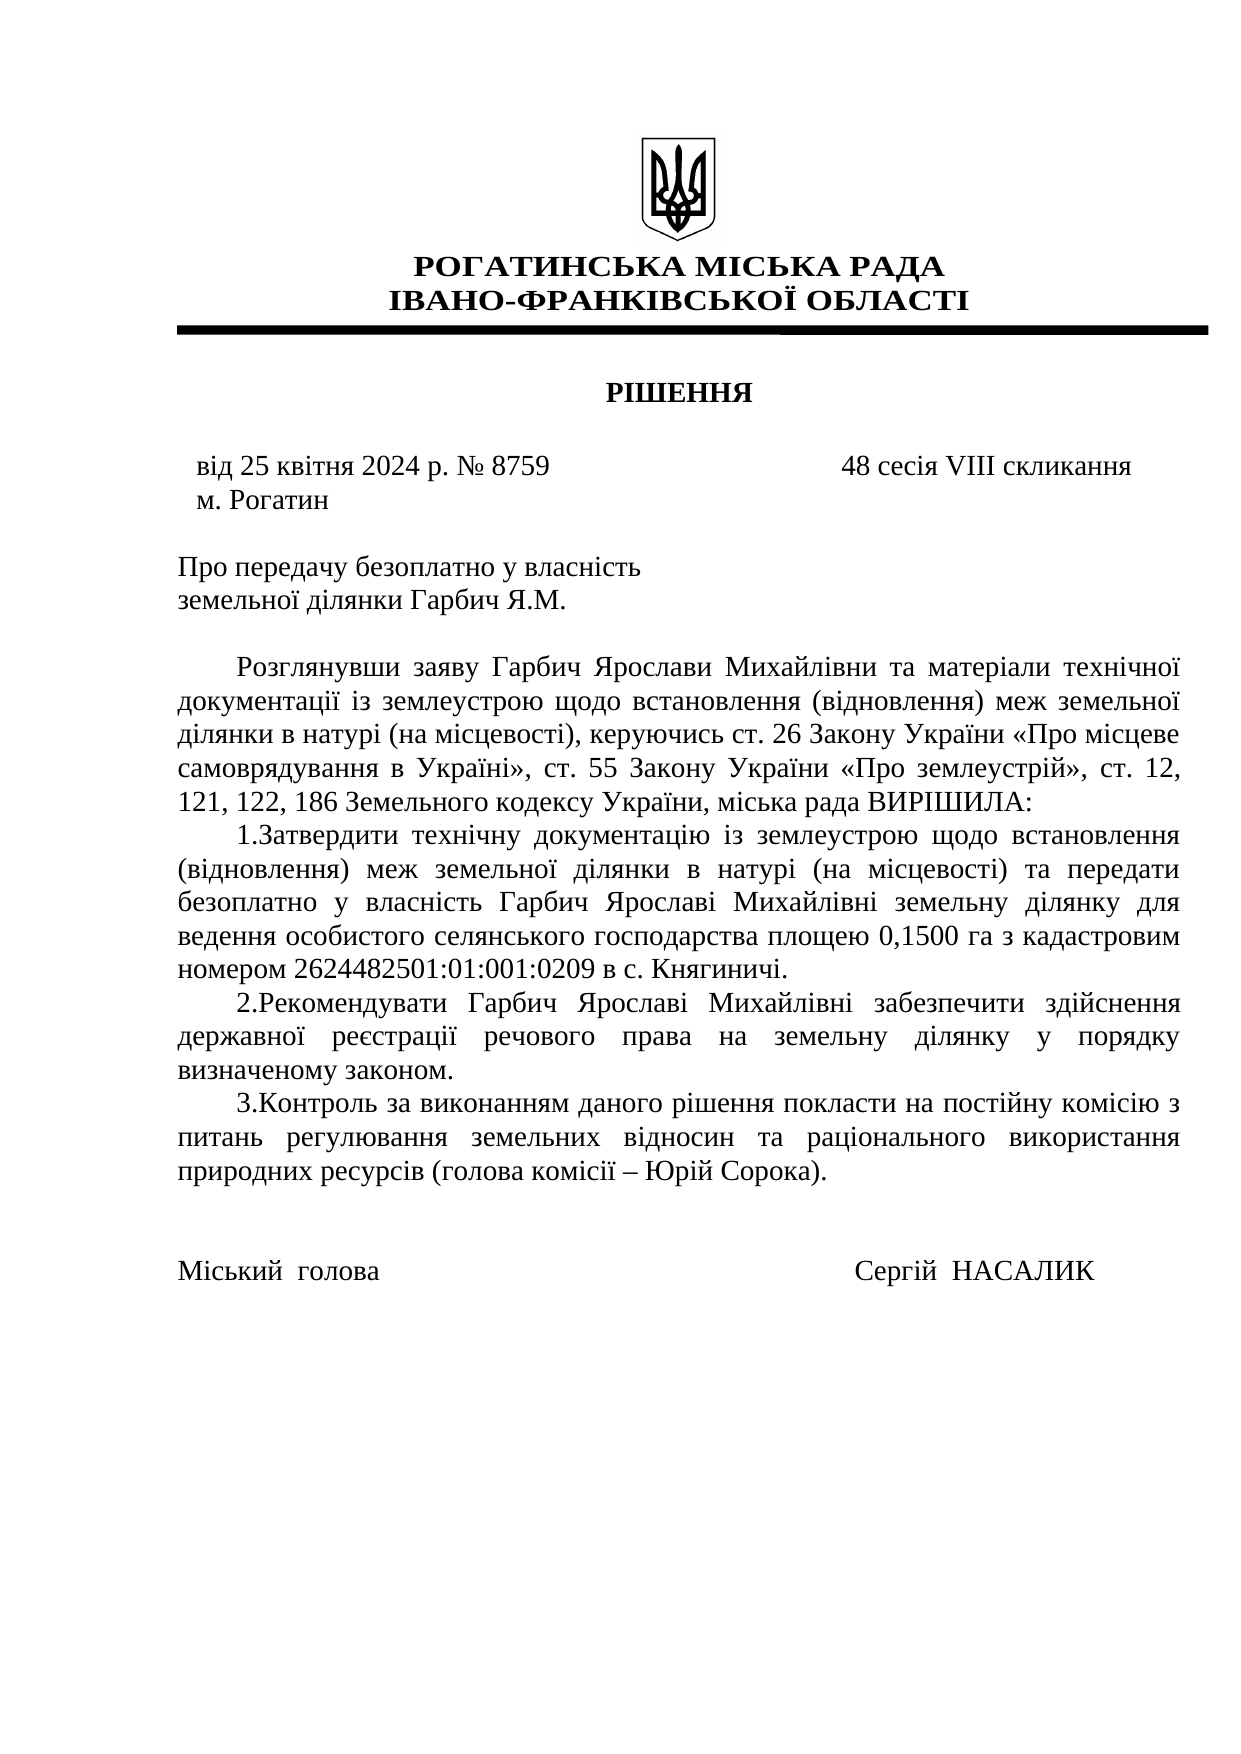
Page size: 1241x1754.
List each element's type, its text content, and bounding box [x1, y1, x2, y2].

text Розглянувши заяву Гарбич Ярослави Михайлівни та матеріали технічної документації із землеустрою щодо встановлення (відновлення) меж земельної ділянки в натурі (на місцевості), керуючись ст. 26 Закону України «Про місцеве самоврядування в Україні», ст. 55 Закону України «Про землеустрій», ст. 12, 121, 122, 186 Земельного кодексу України, міська рада ВИРІШИЛА: [177, 649, 1181, 817]
text 2.Рекомендувати Гарбич Ярославі Михайлівні забезпечити здійснення державної реєстрації речового права на земельну ділянку у порядку визначеному законом. [177, 985, 1181, 1086]
text 3.Контроль за виконанням даного рішення покласти на постійну комісію з питань регулювання земельних відносин та раціонального використання природних ресурсів (голова комісії – Юрій Сорока). [177, 1086, 1181, 1186]
text РІШЕННЯ [177, 375, 1181, 408]
text Про передачу безоплатно у власність [177, 549, 1237, 582]
text м. Рогатин [196, 482, 1237, 515]
text 1.Затвердити технічну документацію із землеустрою щодо встановлення (відновлення) меж земельної ділянки в натурі (на місцевості) та передати безоплатно у власність Гарбич Ярославі Михайлівні земельну ділянку для ведення особистого селянського господарства площею 0,1500 га з кадастровим номером 2624482501:01:001:0209 в с. Княгиничі. [177, 817, 1181, 985]
text земельної ділянки Гарбич Я.М. [177, 582, 1181, 616]
text РОГАТИНСЬКА МІСЬКА РАДА [177, 249, 1181, 283]
text від 25 квітня 2024 р. № 8759 48 сесія VIII скликання [196, 448, 1237, 482]
text Міський голова Сергій НАСАЛИК [177, 1253, 1181, 1287]
text ІВАНО-ФРАНКІВСЬКОЇ ОБЛАСТІ [177, 283, 1181, 316]
